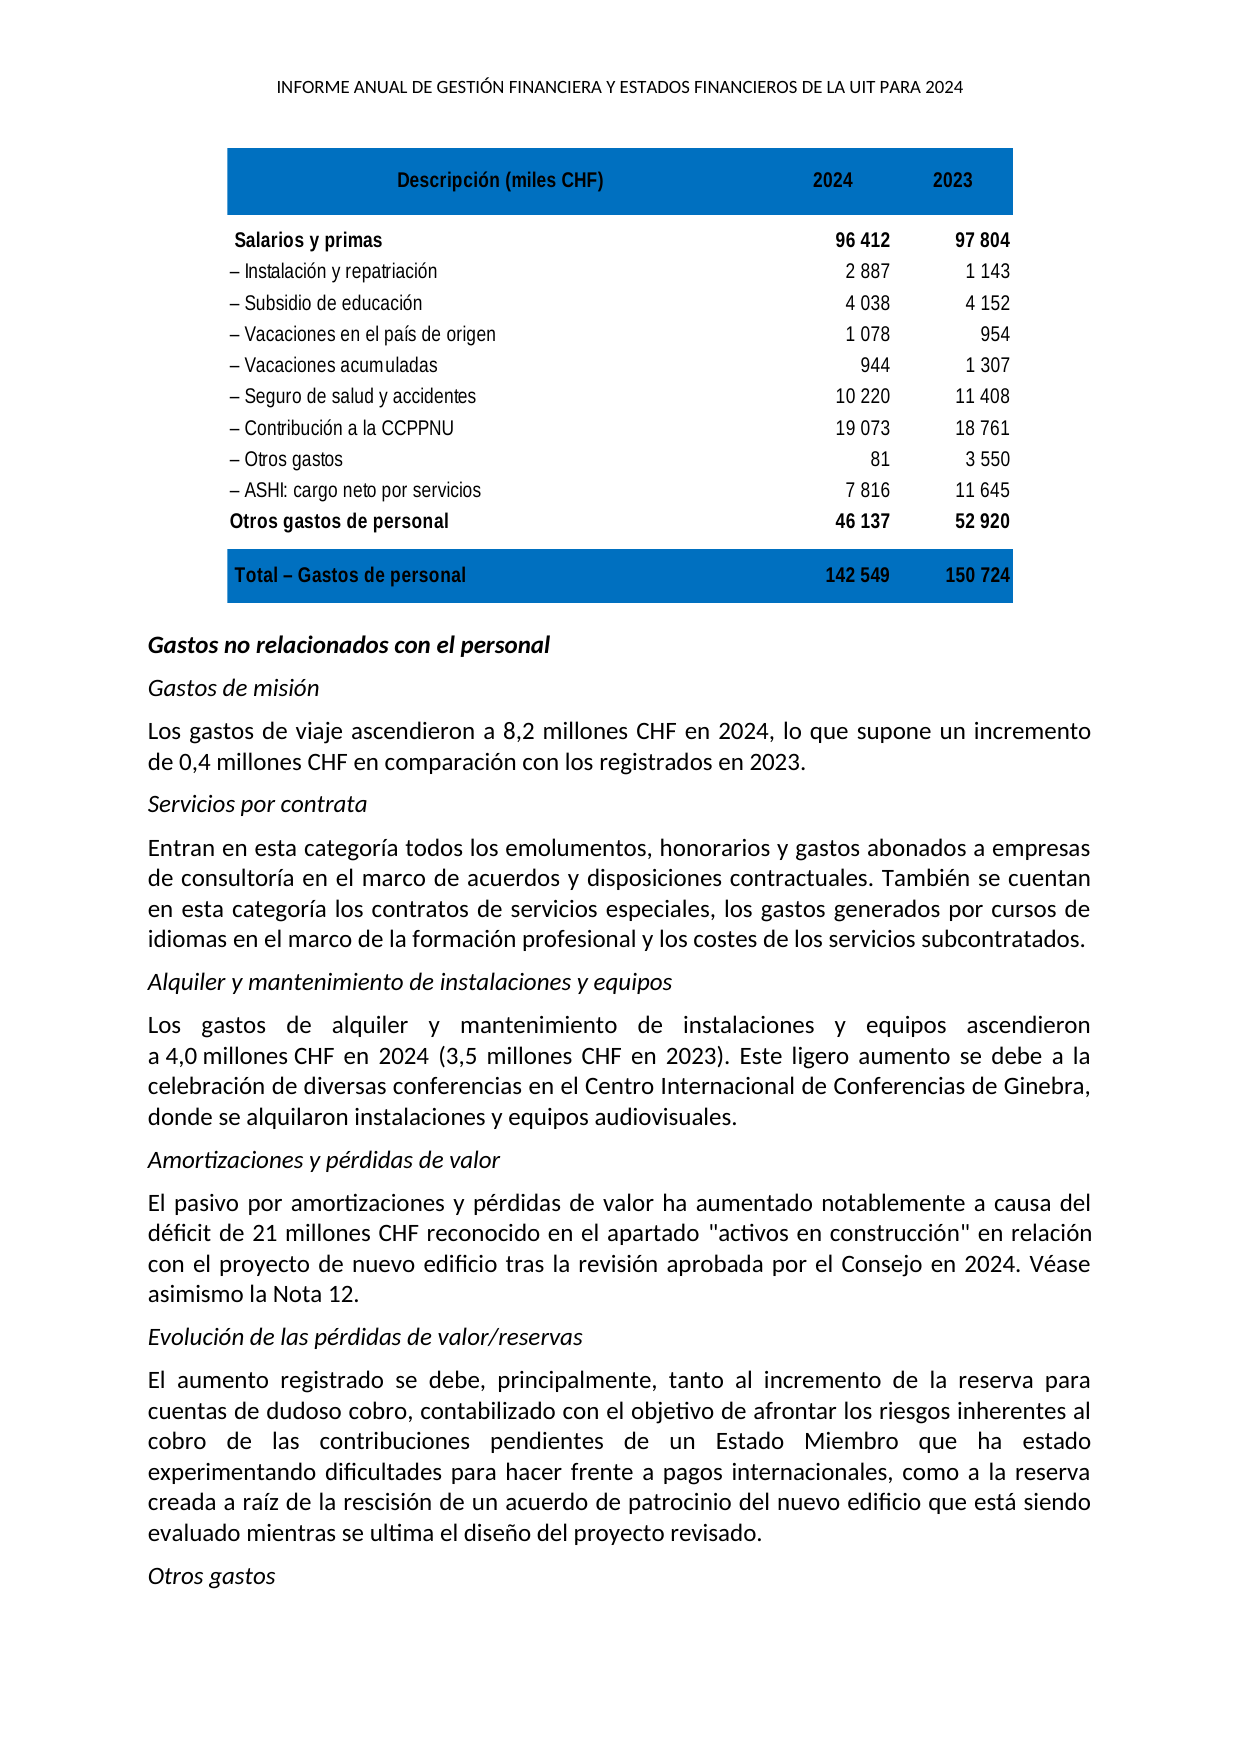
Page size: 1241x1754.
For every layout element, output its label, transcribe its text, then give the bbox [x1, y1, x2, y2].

text Alquiler y mantenimiento de instalaciones y equipos [148, 966, 1092, 997]
text Amortizaciones y pérdidas de valor [148, 1144, 1092, 1174]
text El pasivo por amortizaciones y pérdidas de valor ha aumentado notablemente a causa del déficit de 21 millones CHF reconocido en el apartado "activos en construcción" en relación con el proyecto de nuevo edificio tras la revisión aprobada por el Consejo en 2024. Véase asimismo la Nota 12. [148, 1187, 1092, 1309]
text Gastos de misión [148, 672, 1092, 703]
text El aumento registrado se debe, principalmente, tanto al incremento de la reserva para cuentas de dudoso cobro, contabilizado con el objetivo de afrontar los riesgos inherentes al cobro de las contribuciones pendientes de un Estado Miembro que ha estado experimentando dificultades para hacer frente a pagos internacionales, como a la reserva creada a raíz de la rescisión de un acuerdo de patrocinio del nuevo edificio que está siendo evaluado mientras se ultima el diseño del proyecto revisado. [148, 1364, 1092, 1548]
subtitle Gastos no relacionados con el personal [148, 629, 1092, 659]
text Los gastos de viaje ascendieron a 8,2 millones CHF en 2024, lo que supone un incremento de 0,4 millones CHF en comparación con los registrados en 2023. [148, 715, 1092, 776]
text Servicios por contrata [148, 789, 1092, 819]
text Los gastos de alquiler y mantenimiento de instalaciones y equipos ascendieron a 4,0 millones CHF en 2024 (3,5 millones CHF en 2023). Este ligero aumento se debe a la celebración de diversas conferencias en el Centro Internacional de Conferencias de Ginebra, donde se alquilaron instalaciones y equipos audiovisuales. [148, 1009, 1092, 1131]
text Otros gastos [148, 1560, 1092, 1591]
text Entran en esta categoría todos los emolumentos, honorarios y gastos abonados a empresas de consultoría en el marco de acuerdos y disposiciones contractuales. También se cuentan en esta categoría los contratos de servicios especiales, los gastos generados por cursos de idiomas en el marco de la formación profesional y los costes de los servicios subcontratados. [148, 832, 1092, 954]
text Evolución de las pérdidas de valor/reservas [148, 1321, 1092, 1352]
